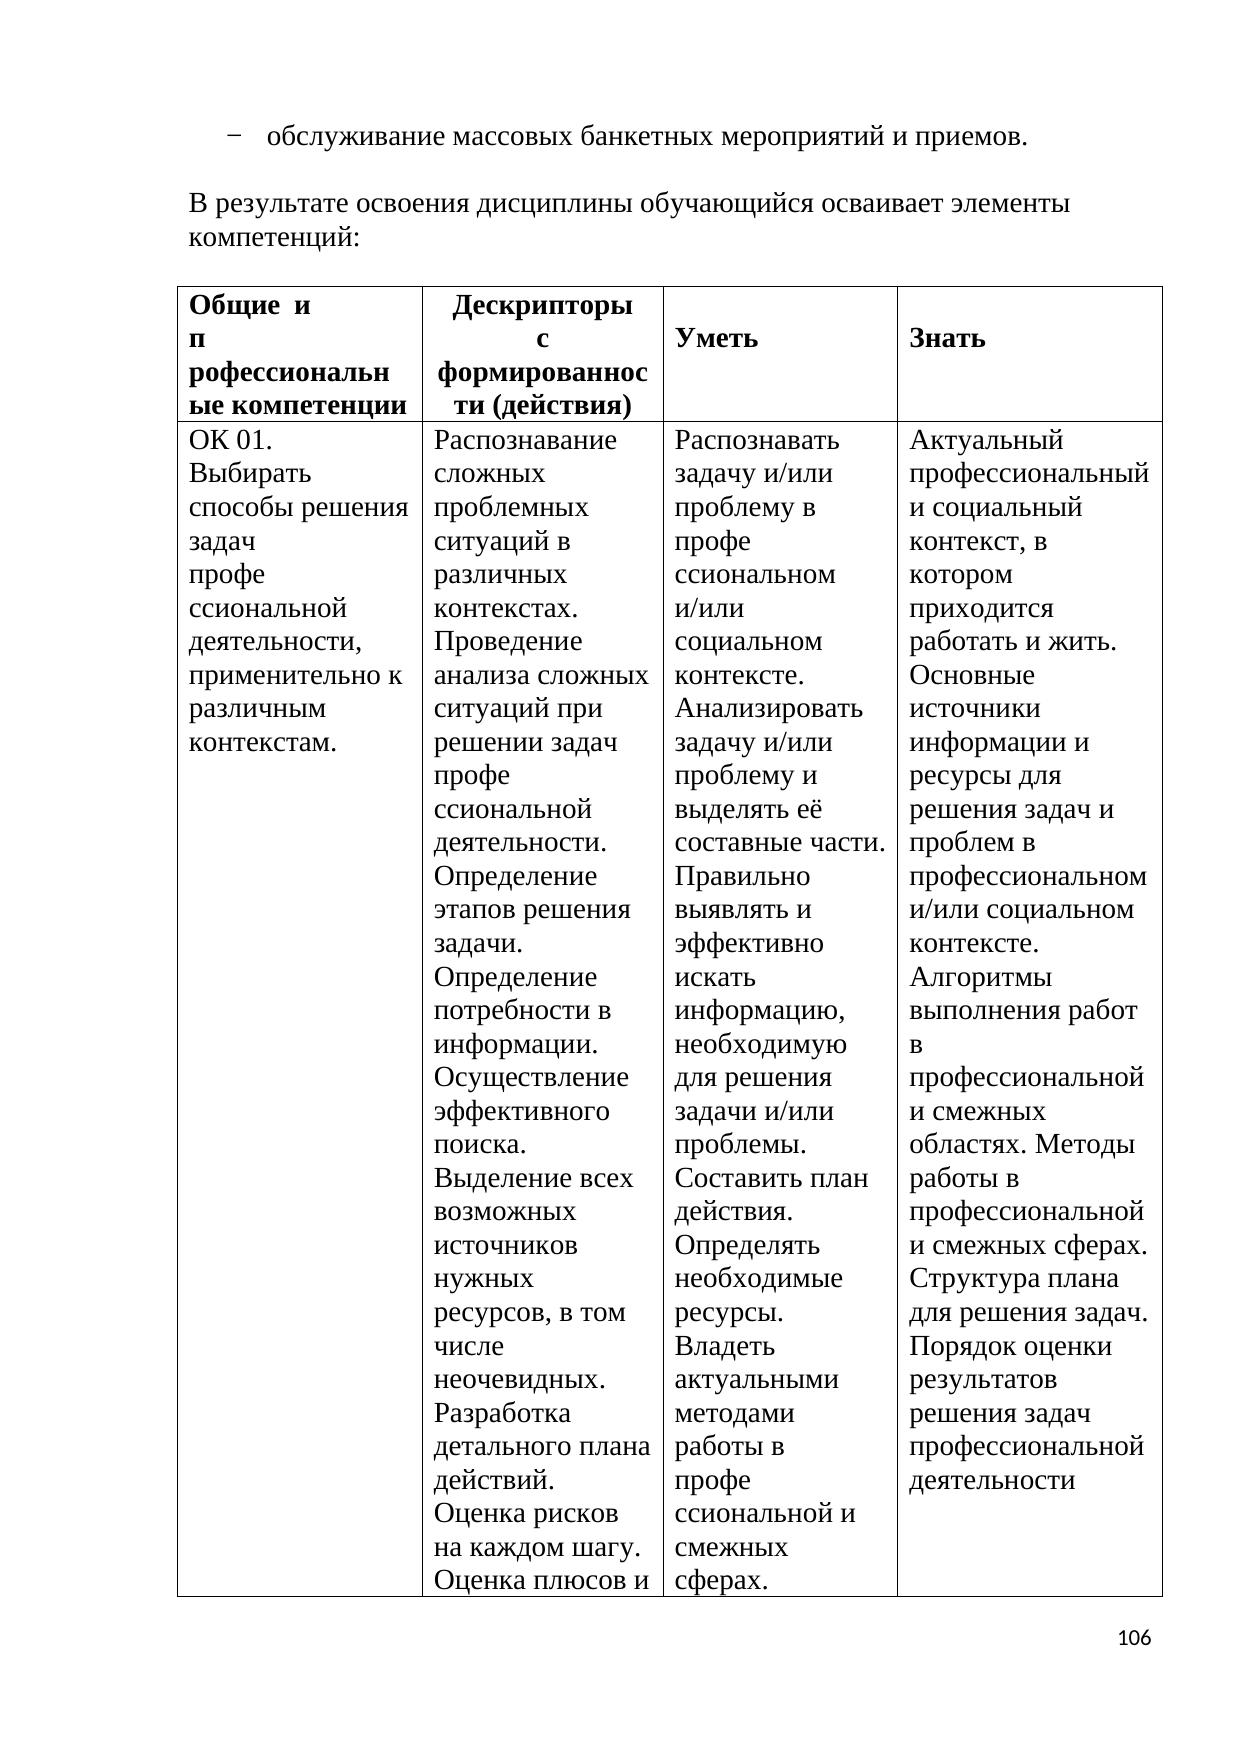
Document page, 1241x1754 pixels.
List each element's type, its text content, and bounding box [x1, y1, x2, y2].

text В результате освоения дисциплины обучающийся осваивает элементы компетенций: [188, 185, 1154, 252]
table_header Знать [898, 287, 1162, 421]
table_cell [898, 422, 1162, 1596]
table_header Общие и профессиональные компетенции [178, 287, 422, 421]
table_header Уметь [664, 287, 897, 421]
text − обслуживание массовых банкетных мероприятий и приемов. [226, 118, 1154, 152]
table_header Дескрипторы сформированности (действия) [423, 287, 663, 421]
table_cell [423, 422, 663, 1596]
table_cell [664, 422, 897, 1596]
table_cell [178, 422, 422, 1596]
